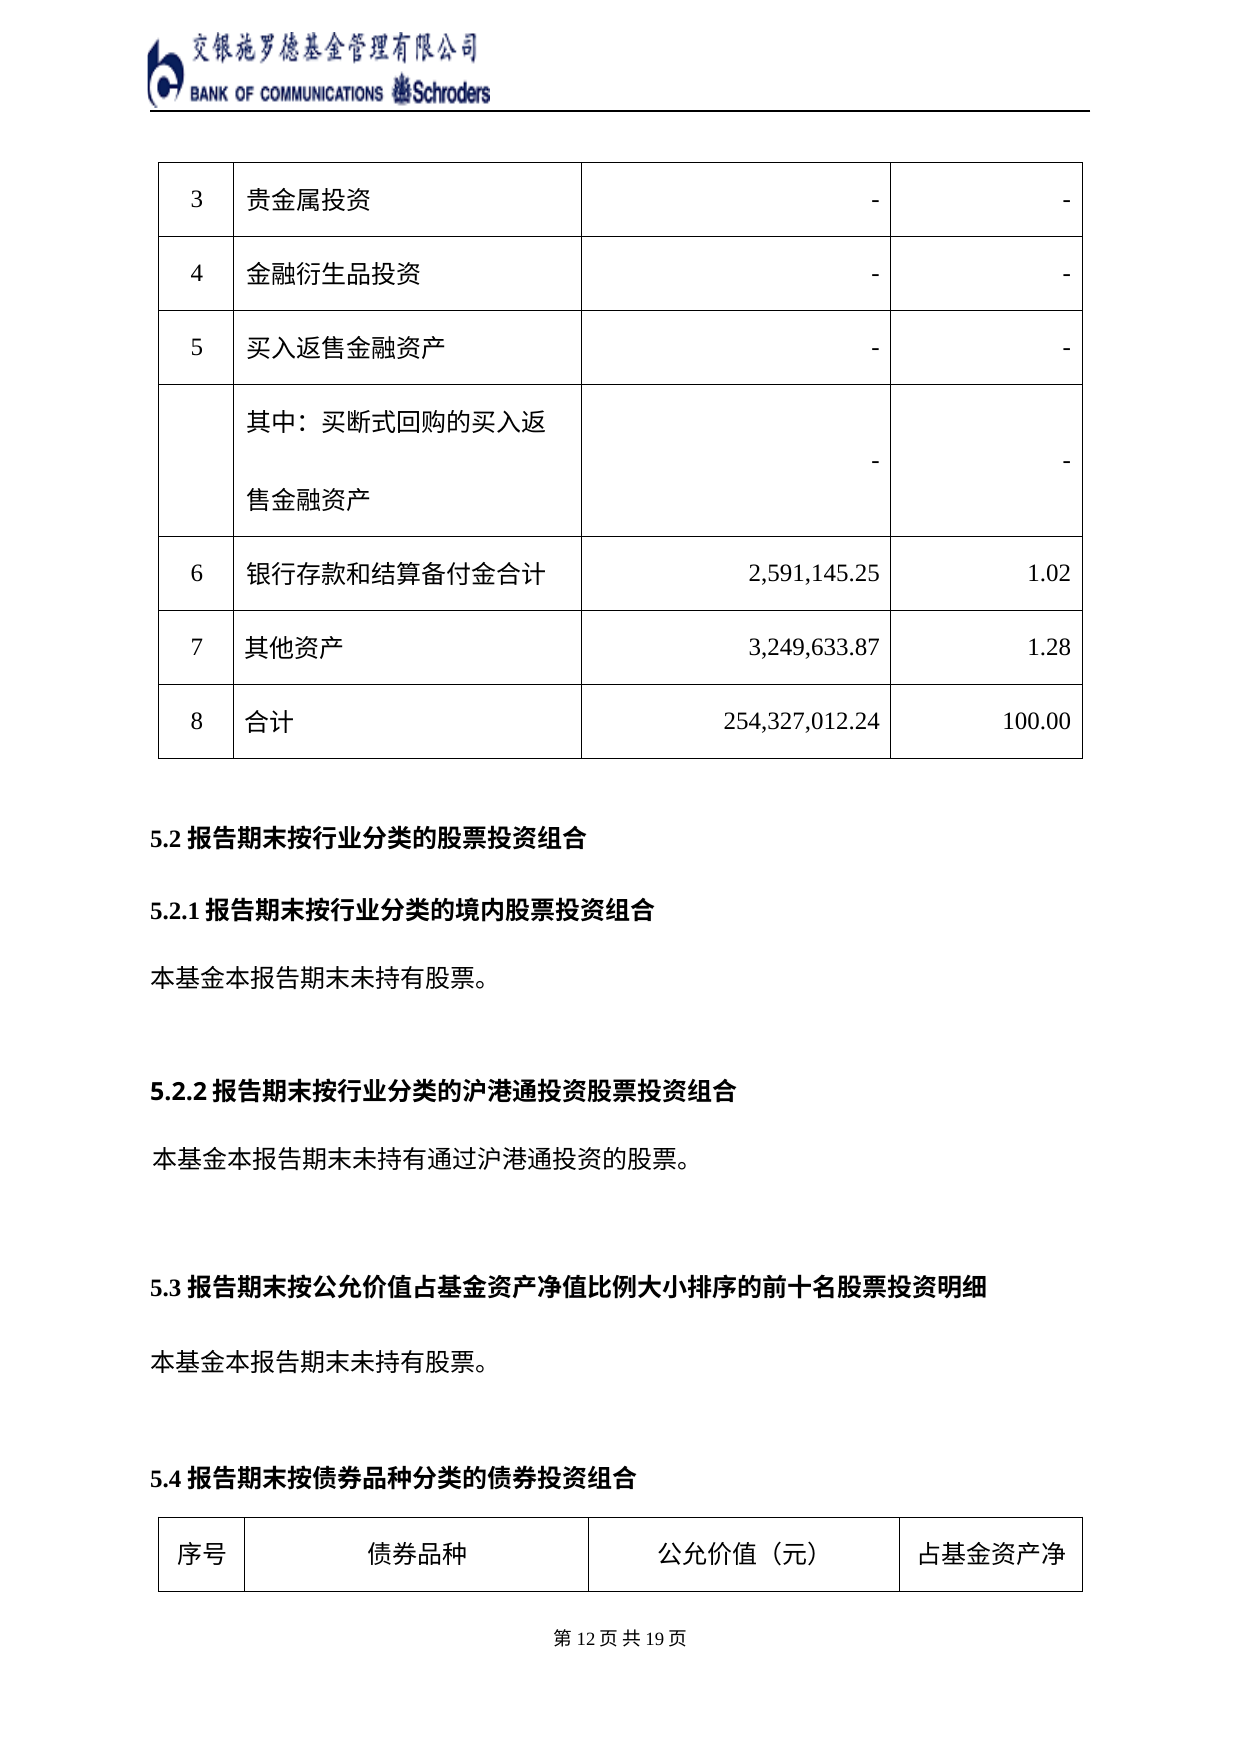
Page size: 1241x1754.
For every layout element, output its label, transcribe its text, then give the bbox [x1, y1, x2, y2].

table_cell 6 [159, 537, 233, 610]
table_cell 合计 [234, 685, 581, 758]
table_cell - [582, 385, 890, 536]
table_cell 买入返售金融资产 [234, 311, 581, 384]
table_cell 254,327,012.24 [582, 685, 890, 758]
table_cell 8 [159, 685, 233, 758]
table_cell - [891, 163, 1082, 236]
table_cell - [582, 311, 890, 384]
text 5.4 报告期末按债券品种分类的债券投资组合 [150, 1444, 1090, 1509]
table_cell 4 [159, 237, 233, 310]
text 5.2.1报告期末按行业分类的境内股票投资组合 [150, 876, 1090, 941]
table_cell 5 [159, 311, 233, 384]
table_cell [159, 385, 233, 536]
text 5.2.2报告期末按行业分类的沪港通投资股票投资组合 [150, 1057, 1090, 1122]
table_cell 金融衍生品投资 [234, 237, 581, 310]
picture [147, 32, 490, 108]
table_header 占基金资产净值比例（％） [900, 1518, 1082, 1591]
text 5.2 报告期末按行业分类的股票投资组合 [150, 804, 1090, 869]
table_header 债券品种 [245, 1518, 588, 1591]
table_cell 100.00 [891, 685, 1082, 758]
table_cell - [891, 385, 1082, 536]
table_cell 其中：买断式回购的买入返售金融资产 [234, 385, 581, 536]
table_cell 其他资产 [234, 611, 581, 684]
table_cell - [582, 163, 890, 236]
table_cell 1.28 [891, 611, 1082, 684]
table_cell - [891, 311, 1082, 384]
text 5.3 报告期末按公允价值占基金资产净值比例大小排序的前十名股票投资明细 [150, 1253, 1090, 1318]
table_cell 银行存款和结算备付金合计 [234, 537, 581, 610]
table_cell - [891, 237, 1082, 310]
text 本基金本报告期末未持有通过沪港通投资的股票。 [152, 1125, 1090, 1190]
table_cell 1.02 [891, 537, 1082, 610]
table_header 序号 [159, 1518, 244, 1591]
table_cell 3 [159, 163, 233, 236]
table_cell 贵金属投资 [234, 163, 581, 236]
text 本基金本报告期末未持有股票。 [150, 1328, 1090, 1393]
text 本基金本报告期末未持有股票。 [150, 944, 1090, 1009]
table_cell 2,591,145.25 [582, 537, 890, 610]
table_cell 7 [159, 611, 233, 684]
table_cell - [582, 237, 890, 310]
table_header 公允价值（元） [589, 1518, 899, 1591]
table_cell 3,249,633.87 [582, 611, 890, 684]
